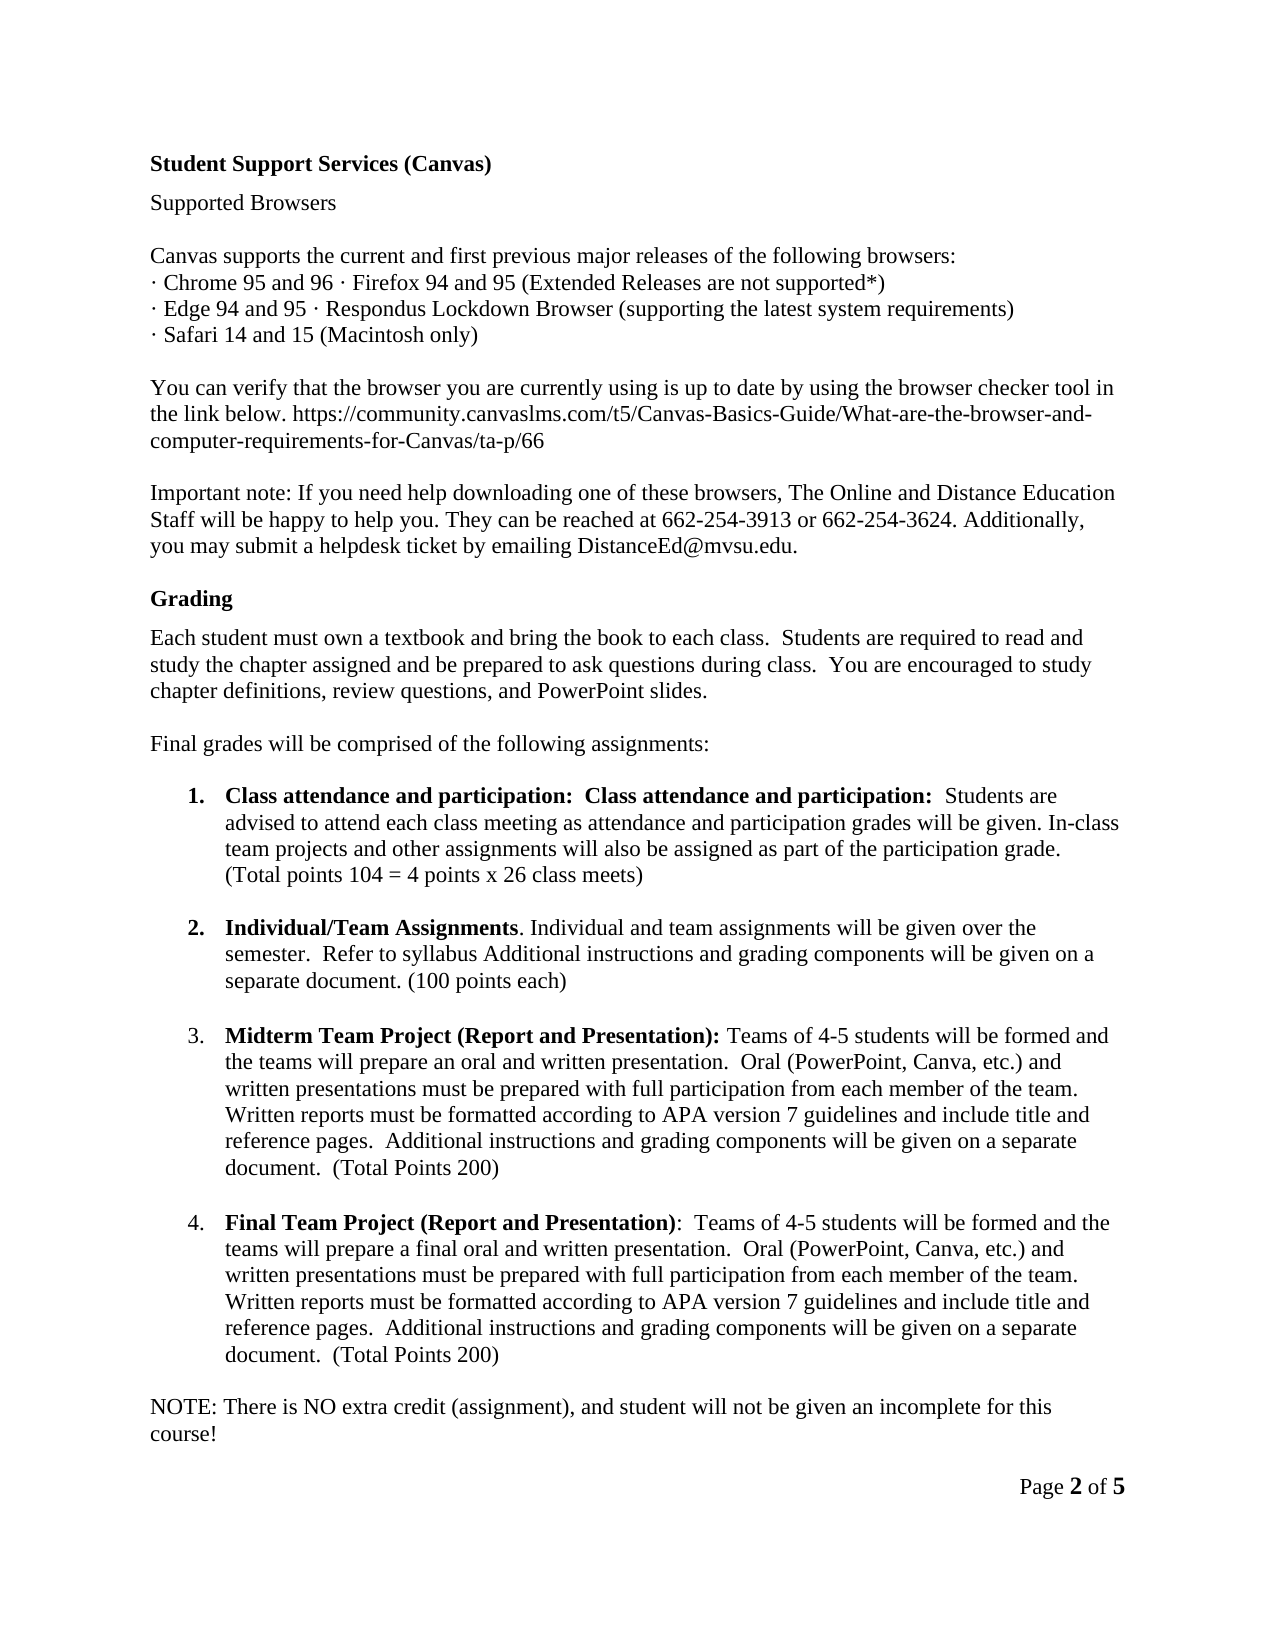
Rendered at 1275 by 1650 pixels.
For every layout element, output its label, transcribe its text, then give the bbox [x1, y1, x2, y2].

text Each student must own a textbook and bring the book to each class. Students are required to read and study the chapter assigned and be prepared to ask questions during class. You are encouraged to study chapter definitions, review questions, and PowerPoint slides. [150, 624, 1125, 703]
text · Edge 94 and 95 · Respondus Lockdown Browser (supporting the latest system requirements) [150, 295, 1125, 321]
text Student Support Services (Canvas) [150, 150, 1125, 176]
text · Chrome 95 and 96 · Firefox 94 and 95 (Extended Releases are not supported*) [150, 268, 1125, 295]
text · Safari 14 and 15 (Macintosh only) [150, 321, 1125, 348]
text NOTE: There is NO extra credit (assignment), and student will not be given an incomplete for this course! [150, 1393, 1125, 1446]
list Final Team Project (Report and Presentation): Teams of 4-5 students will be formed and the teams will prepare a final oral and written presentation. Oral (PowerPoint, Canva, etc.) and written presentations must be prepared with full participation from each member of the team. Written reports must be formatted according to APA version 7 guidelines and include title and reference pages. Additional instructions and grading components will be given on a separate document. (Total Points 200) [187, 1209, 1125, 1367]
text Grading [150, 585, 1125, 611]
text Final grades will be comprised of the following assignments: [150, 730, 1125, 756]
text Supported Browsers [150, 189, 1125, 216]
text Important note: If you need help downloading one of these browsers, The Online and Distance Education Staff will be happy to help you. They can be reached at 662-254-3913 or 662-254-3624. Additionally, you may submit a helpdesk ticket by emailing DistanceEd@mvsu.edu. [150, 479, 1125, 558]
list Individual/Team Assignments. Individual and team assignments will be given over the semester. Refer to syllabus Additional instructions and grading components will be given on a separate document. (100 points each) [187, 914, 1125, 993]
text Canvas supports the current and first previous major releases of the following browsers: [150, 242, 1125, 268]
list Class attendance and participation: Class attendance and participation: Students are advised to attend each class meeting as attendance and participation grades will be given. In-class team projects and other assignments will also be assigned as part of the participation grade. (Total points 104 = 4 points x 26 class meets) [187, 782, 1125, 888]
text You can verify that the browser you are currently using is up to date by using the browser checker tool in the link below. https://community.canvaslms.com/t5/Canvas-Basics-Guide/What-are-the-browser-and-computer-requirements-for-Canvas/ta-p/66 [150, 374, 1125, 453]
list Midterm Team Project (Report and Presentation): Teams of 4-5 students will be formed and the teams will prepare an oral and written presentation. Oral (PowerPoint, Canva, etc.) and written presentations must be prepared with full participation from each member of the team. Written reports must be formatted according to APA version 7 guidelines and include title and reference pages. Additional instructions and grading components will be given on a separate document. (Total Points 200) [187, 1022, 1125, 1180]
